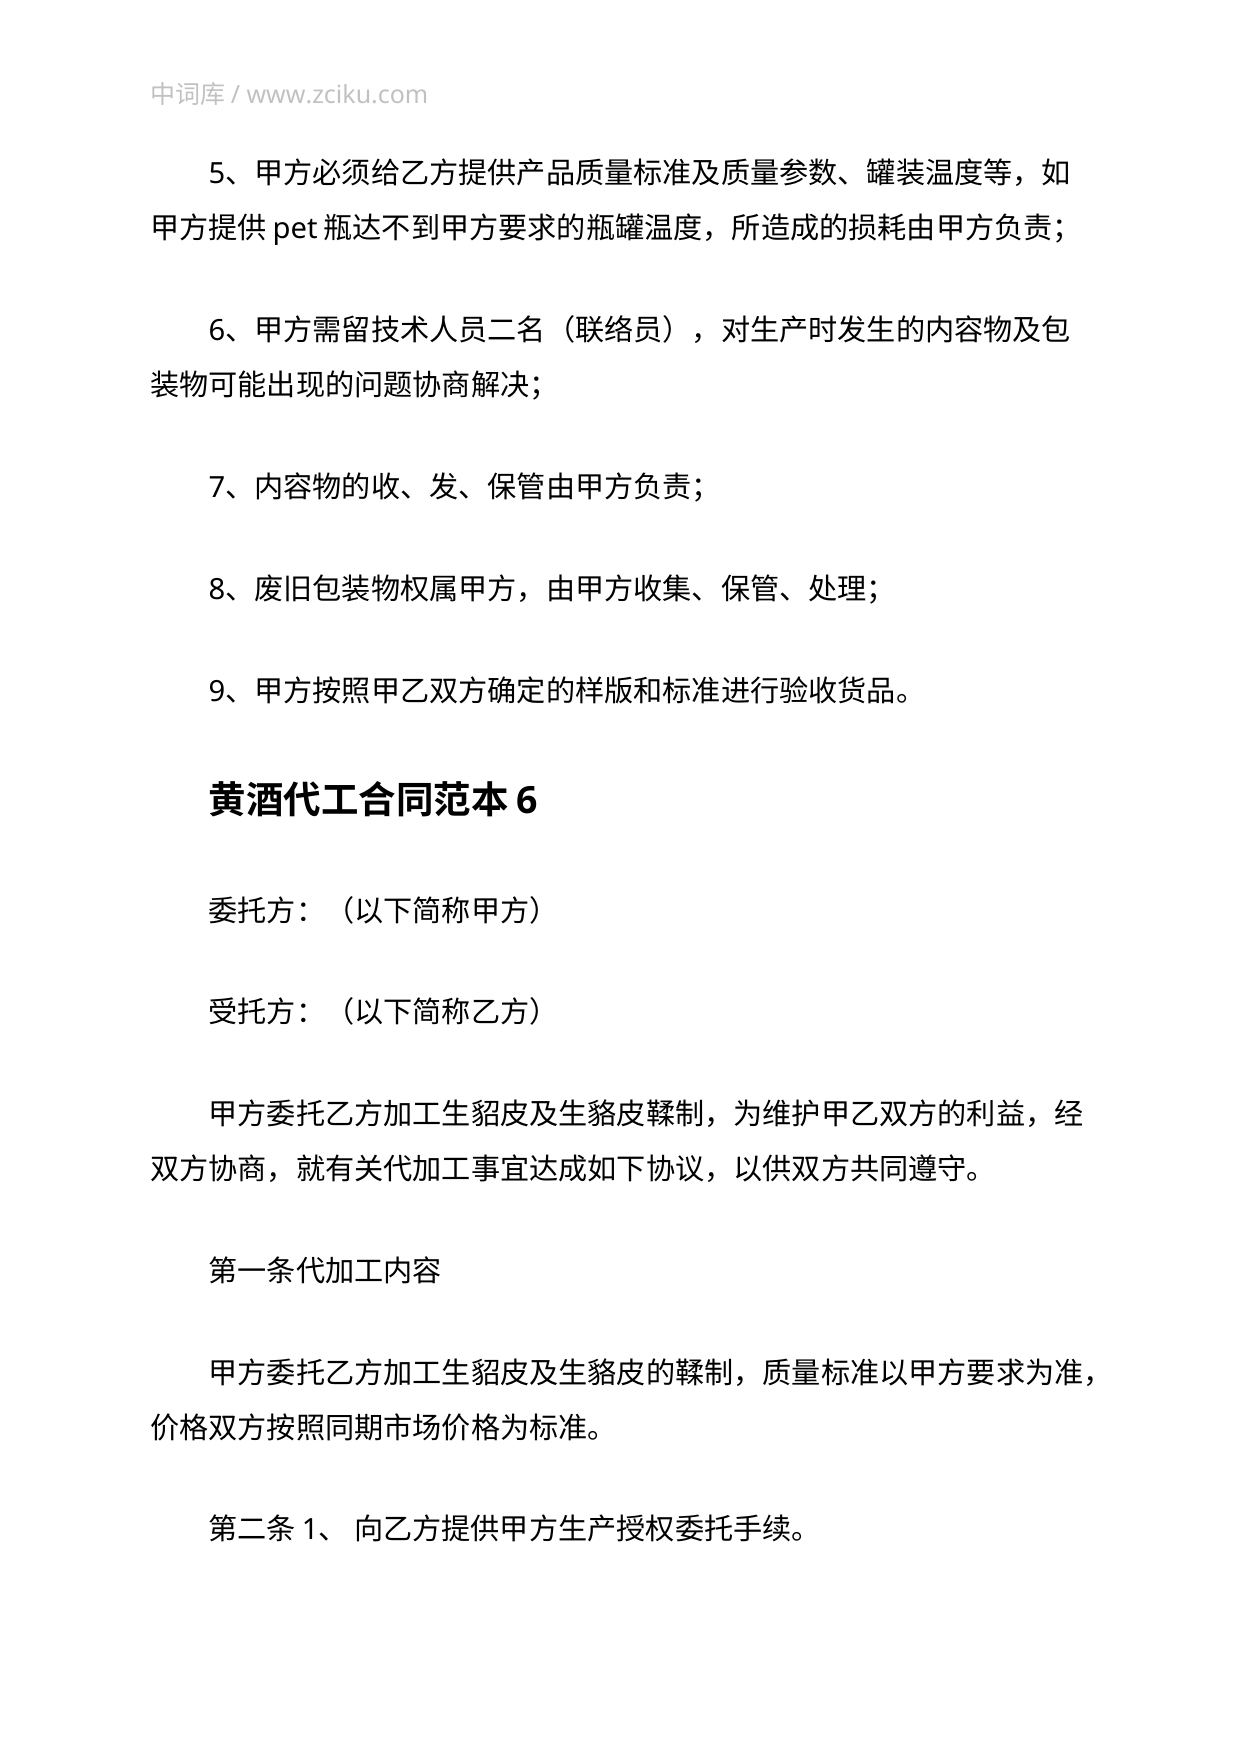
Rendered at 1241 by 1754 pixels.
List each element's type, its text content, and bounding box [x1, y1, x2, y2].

text 6、甲方需留技术人员二名（联络员），对生产时发生的内容物及包装物可能出现的问题协商解决； [150, 307, 1090, 404]
text 甲方委托乙方加工生貂皮及生貉皮的鞣制，质量标准以甲方要求为准，价格双方按照同期市场价格为标准。 [150, 1349, 1090, 1446]
text 甲方委托乙方加工生貂皮及生貉皮鞣制，为维护甲乙双方的利益，经双方协商，就有关代加工事宜达成如下协议，以供双方共同遵守。 [150, 1091, 1090, 1188]
text 黄酒代工合同范本6 [150, 770, 1090, 824]
text 第二条1、 向乙方提供甲方生产授权委托手续。 [150, 1506, 1090, 1548]
text 5、甲方必须给乙方提供产品质量标准及质量参数、罐装温度等，如甲方提供pet瓶达不到甲方要求的瓶罐温度，所造成的损耗由甲方负责； [150, 150, 1090, 247]
text 委托方：（以下简称甲方） [150, 887, 1090, 929]
text 第一条代加工内容 [150, 1247, 1090, 1290]
text 8、废旧包装物权属甲方，由甲方收集、保管、处理； [150, 566, 1090, 608]
text 9、甲方按照甲乙双方确定的样版和标准进行验收货品。 [150, 668, 1090, 710]
text 7、内容物的收、发、保管由甲方负责； [150, 464, 1090, 506]
text 受托方：（以下简称乙方） [150, 989, 1090, 1031]
